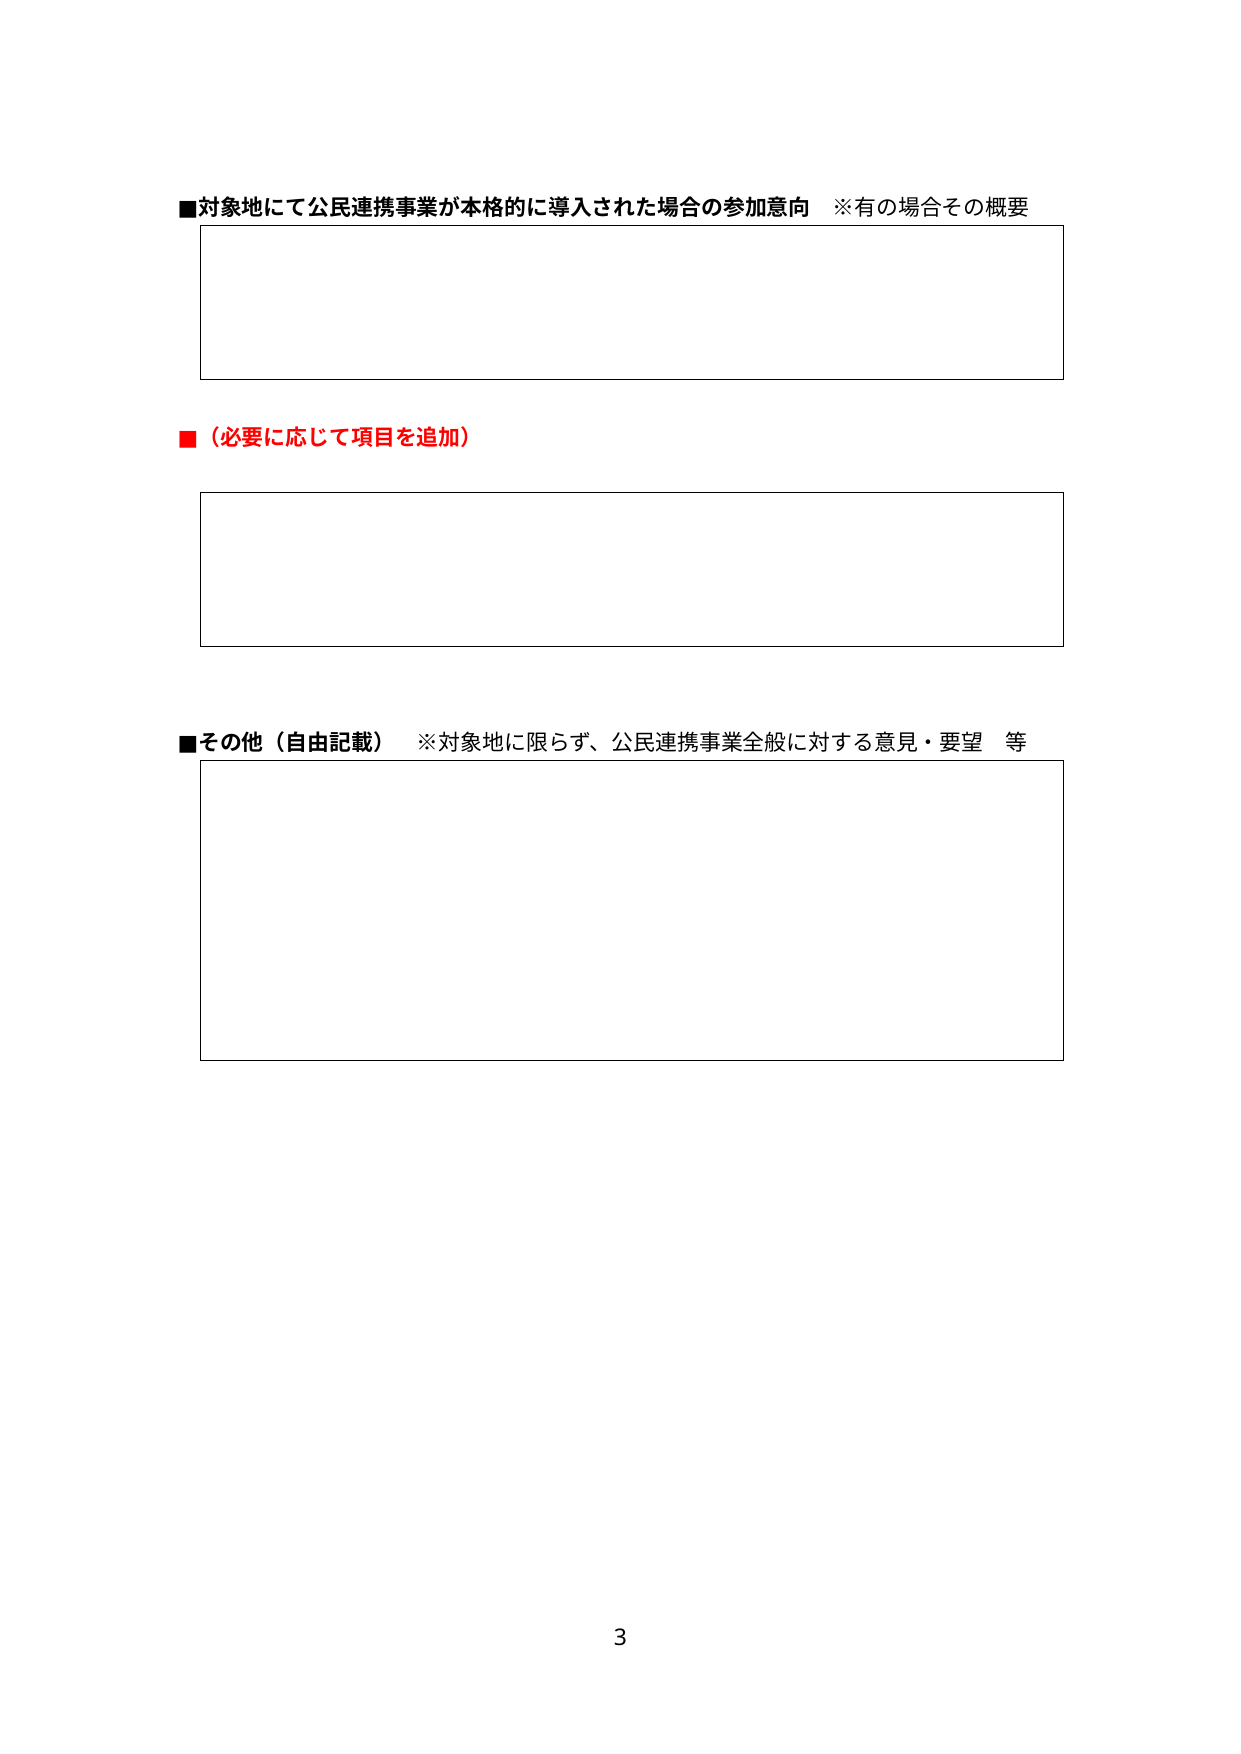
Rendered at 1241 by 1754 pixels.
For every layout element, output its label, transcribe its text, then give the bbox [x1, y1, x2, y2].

table_header [201, 226, 1063, 379]
text ■対象地にて公民連携事業が本格的に導入された場合の参加意向 ※有の場合その概要 [177, 187, 1063, 225]
text ■（必要に応じて項目を追加） [177, 417, 1063, 455]
text ■その他（自由記載） ※対象地に限らず、公民連携事業全般に対する意見・要望 等 [177, 722, 1063, 760]
table_header [201, 761, 1063, 1059]
table_header [201, 493, 1063, 646]
